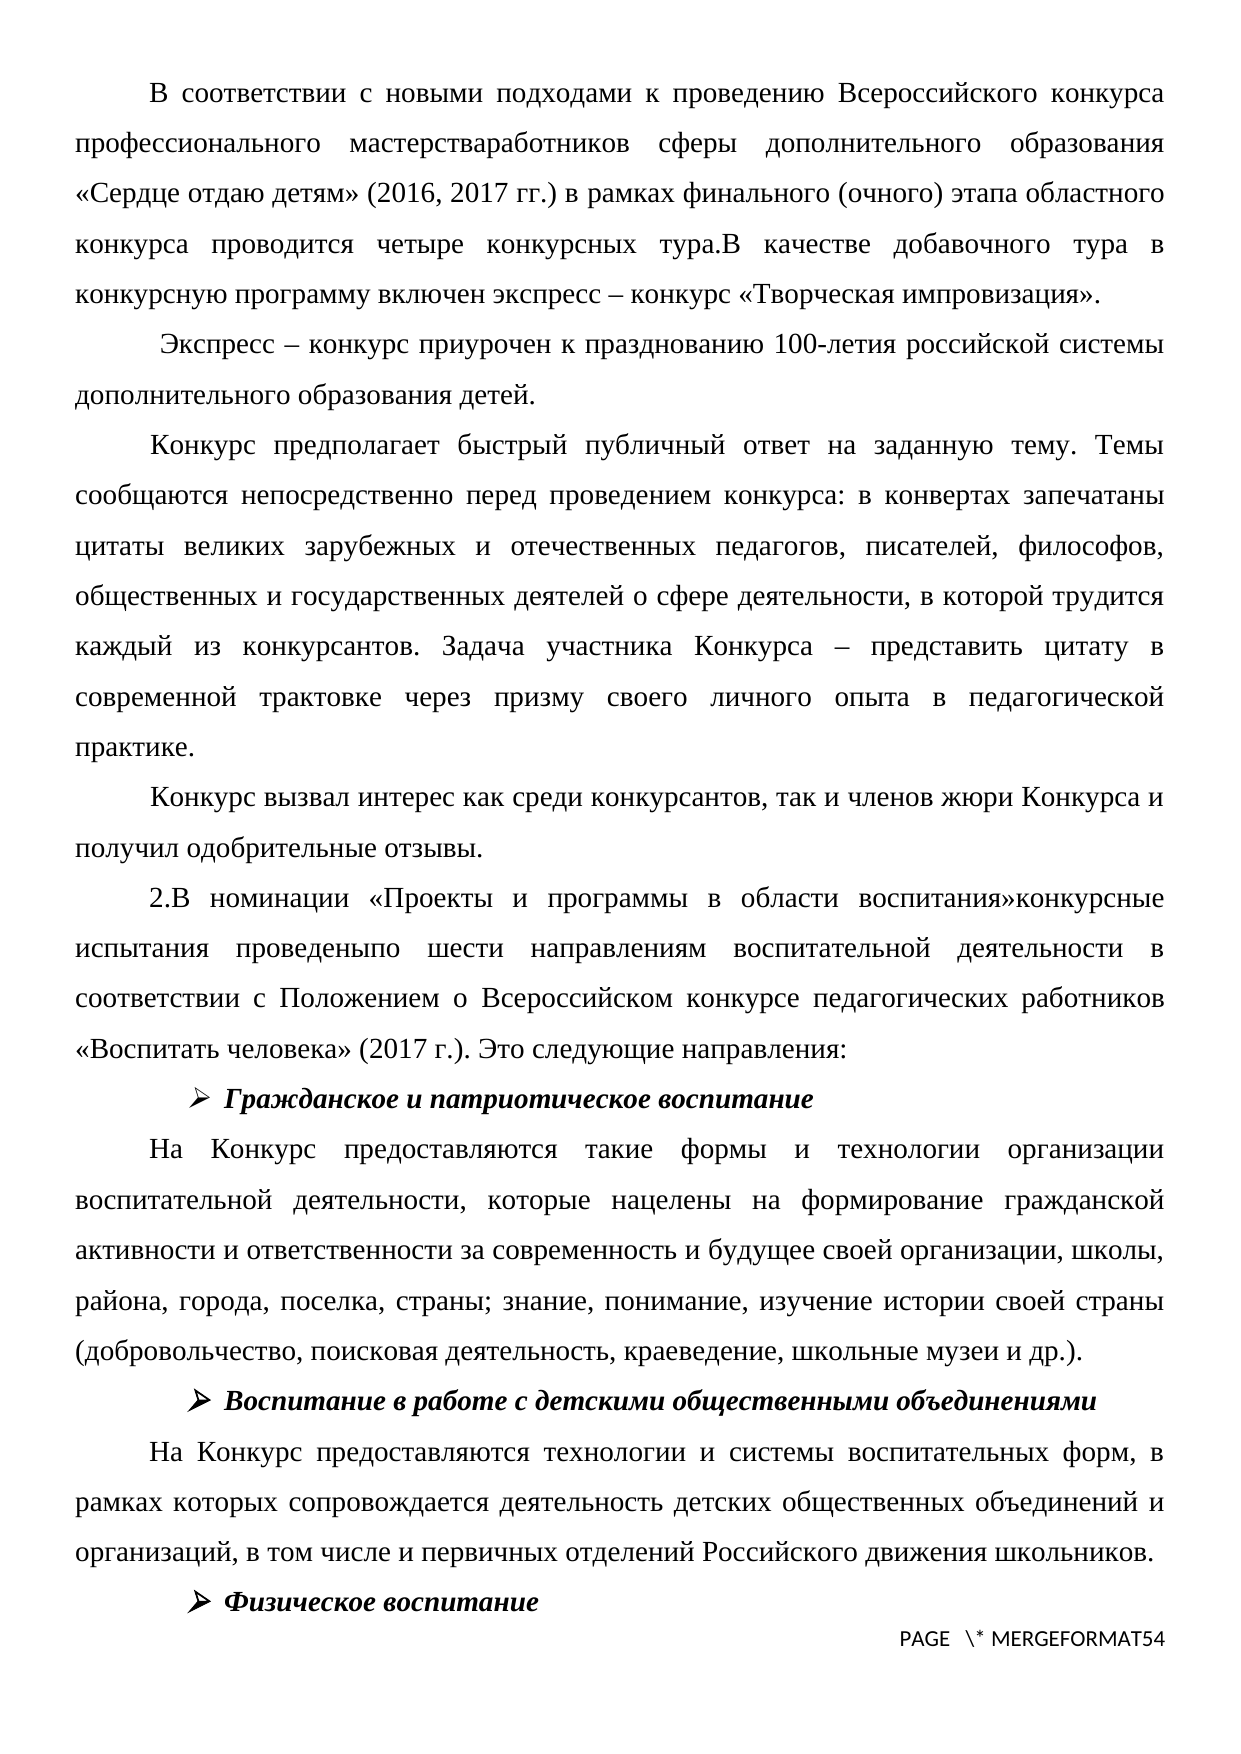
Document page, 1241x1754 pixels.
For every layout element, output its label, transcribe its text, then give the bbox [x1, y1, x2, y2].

text На Конкурс предоставляются такие формы и технологии организации воспитательной деятельности, которые нацелены на формирование гражданской активности и ответственности за современность и будущее своей организации, школы, района, города, поселка, страны; знание, понимание, изучение истории своей страны (добровольчество, поисковая деятельность, краеведение, школьные музеи и др.). [75, 1132, 1165, 1366]
list Воспитание в работе с детскими общественными объединениями [186, 1383, 1165, 1417]
list Гражданское и патриотическое воспитание [186, 1081, 1165, 1115]
text На Конкурс предоставляются технологии и системы воспитательных форм, в рамках которых сопровождается деятельность детских общественных объединений и организаций, в том числе и первичных отделений Российского движения школьников. [75, 1434, 1165, 1568]
list Физическое воспитание [186, 1584, 1165, 1618]
text В соответствии с новыми подходами к проведению Всероссийского конкурса профессионального мастерстваработников сферы дополнительного образования «Сердце отдаю детям» (2016, 2017 гг.) в рамках финального (очного) этапа областного конкурса проводится четыре конкурсных тура.В качестве добавочного тура в конкурсную программу включен экспресс – конкурс «Творческая импровизация». [75, 75, 1165, 310]
text Конкурс предполагает быстрый публичный ответ на заданную тему. Темы сообщаются непосредственно перед проведением конкурса: в конвертах запечатаны цитаты великих зарубежных и отечественных педагогов, писателей, философов, общественных и государственных деятелей о сфере деятельности, в которой трудится каждый из конкурсантов. Задача участника Конкурса – представить цитату в современной трактовке через призму своего личного опыта в педагогической практике. [75, 427, 1165, 763]
text Конкурс вызвал интерес как среди конкурсантов, так и членов жюри Конкурса и получил одобрительные отзывы. [75, 779, 1165, 863]
text Экспресс – конкурс приурочен к празднованию 100-летия российской системы дополнительного образования детей. [75, 327, 1165, 410]
text 2.В номинации «Проекты и программы в области воспитания»конкурсные испытания проведеныпо шести направлениям воспитательной деятельности в соответствии с Положением о Всероссийском конкурсе педагогических работников «Воспитать человека» (2017 г.). Это следующие направления: [75, 880, 1165, 1064]
